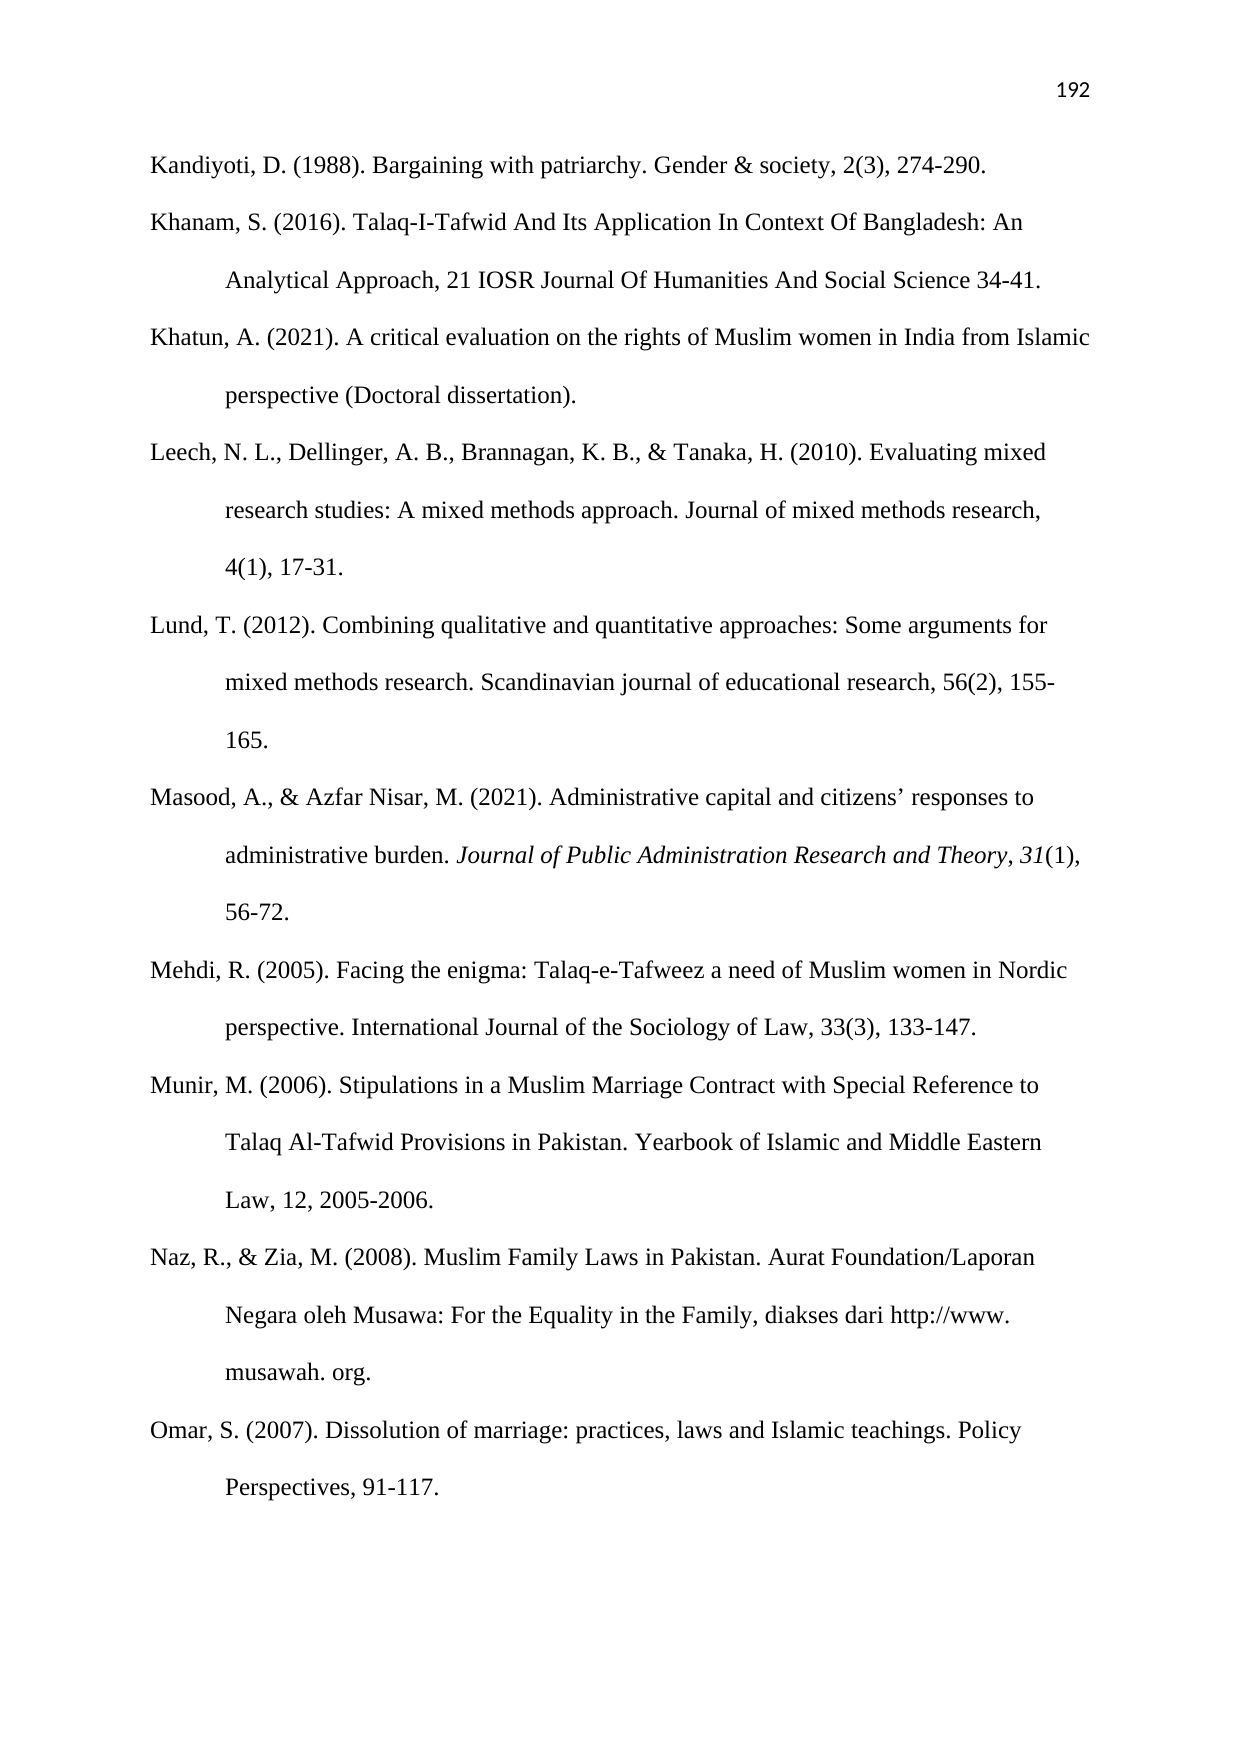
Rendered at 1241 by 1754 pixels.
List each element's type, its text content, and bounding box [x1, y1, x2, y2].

text Mehdi, R. (2005). Facing the enigma: Talaq-e-Tafweez a need of Muslim women in Nordic perspective. International Journal of the Sociology of Law, 33(3), 133-147. [150, 955, 1090, 1041]
text Naz, R., & Zia, M. (2008). Muslim Family Laws in Pakistan. Aurat Foundation/Laporan Negara oleh Musawa: For the Equality in the Family, diakses dari http://www. musawah. org. [150, 1242, 1090, 1386]
text Lund, T. (2012). Combining qualitative and quantitative approaches: Some arguments for mixed methods research. Scandinavian journal of educational research, 56(2), 155-165. [150, 610, 1090, 754]
text Masood, A., & Azfar Nisar, M. (2021). Administrative capital and citizens’ responses to administrative burden. Journal of Public Administration Research and Theory, 31(1), 56-72. [150, 782, 1090, 926]
text Munir, M. (2006). Stipulations in a Muslim Marriage Contract with Special Reference to Talaq Al-Tafwid Provisions in Pakistan. Yearbook of Islamic and Middle Eastern Law, 12, 2005-2006. [150, 1070, 1090, 1214]
text Kandiyoti, D. (1988). Bargaining with patriarchy. Gender & society, 2(3), 274-290. [150, 150, 1090, 179]
text Omar, S. (2007). Dissolution of marriage: practices, laws and Islamic teachings. Policy Perspectives, 91-117. [150, 1415, 1090, 1501]
text Khatun, A. (2021). A critical evaluation on the rights of Muslim women in India from Islamic perspective (Doctoral dissertation). [150, 322, 1090, 409]
text Leech, N. L., Dellinger, A. B., Brannagan, K. B., & Tanaka, H. (2010). Evaluating mixed research studies: A mixed methods approach. Journal of mixed methods research, 4(1), 17-31. [150, 437, 1090, 581]
text Khanam, S. (2016). Talaq-I-Tafwid And Its Application In Context Of Bangladesh: An Analytical Approach, 21 IOSR Journal Of Humanities And Social Science 34-41. [150, 207, 1090, 294]
